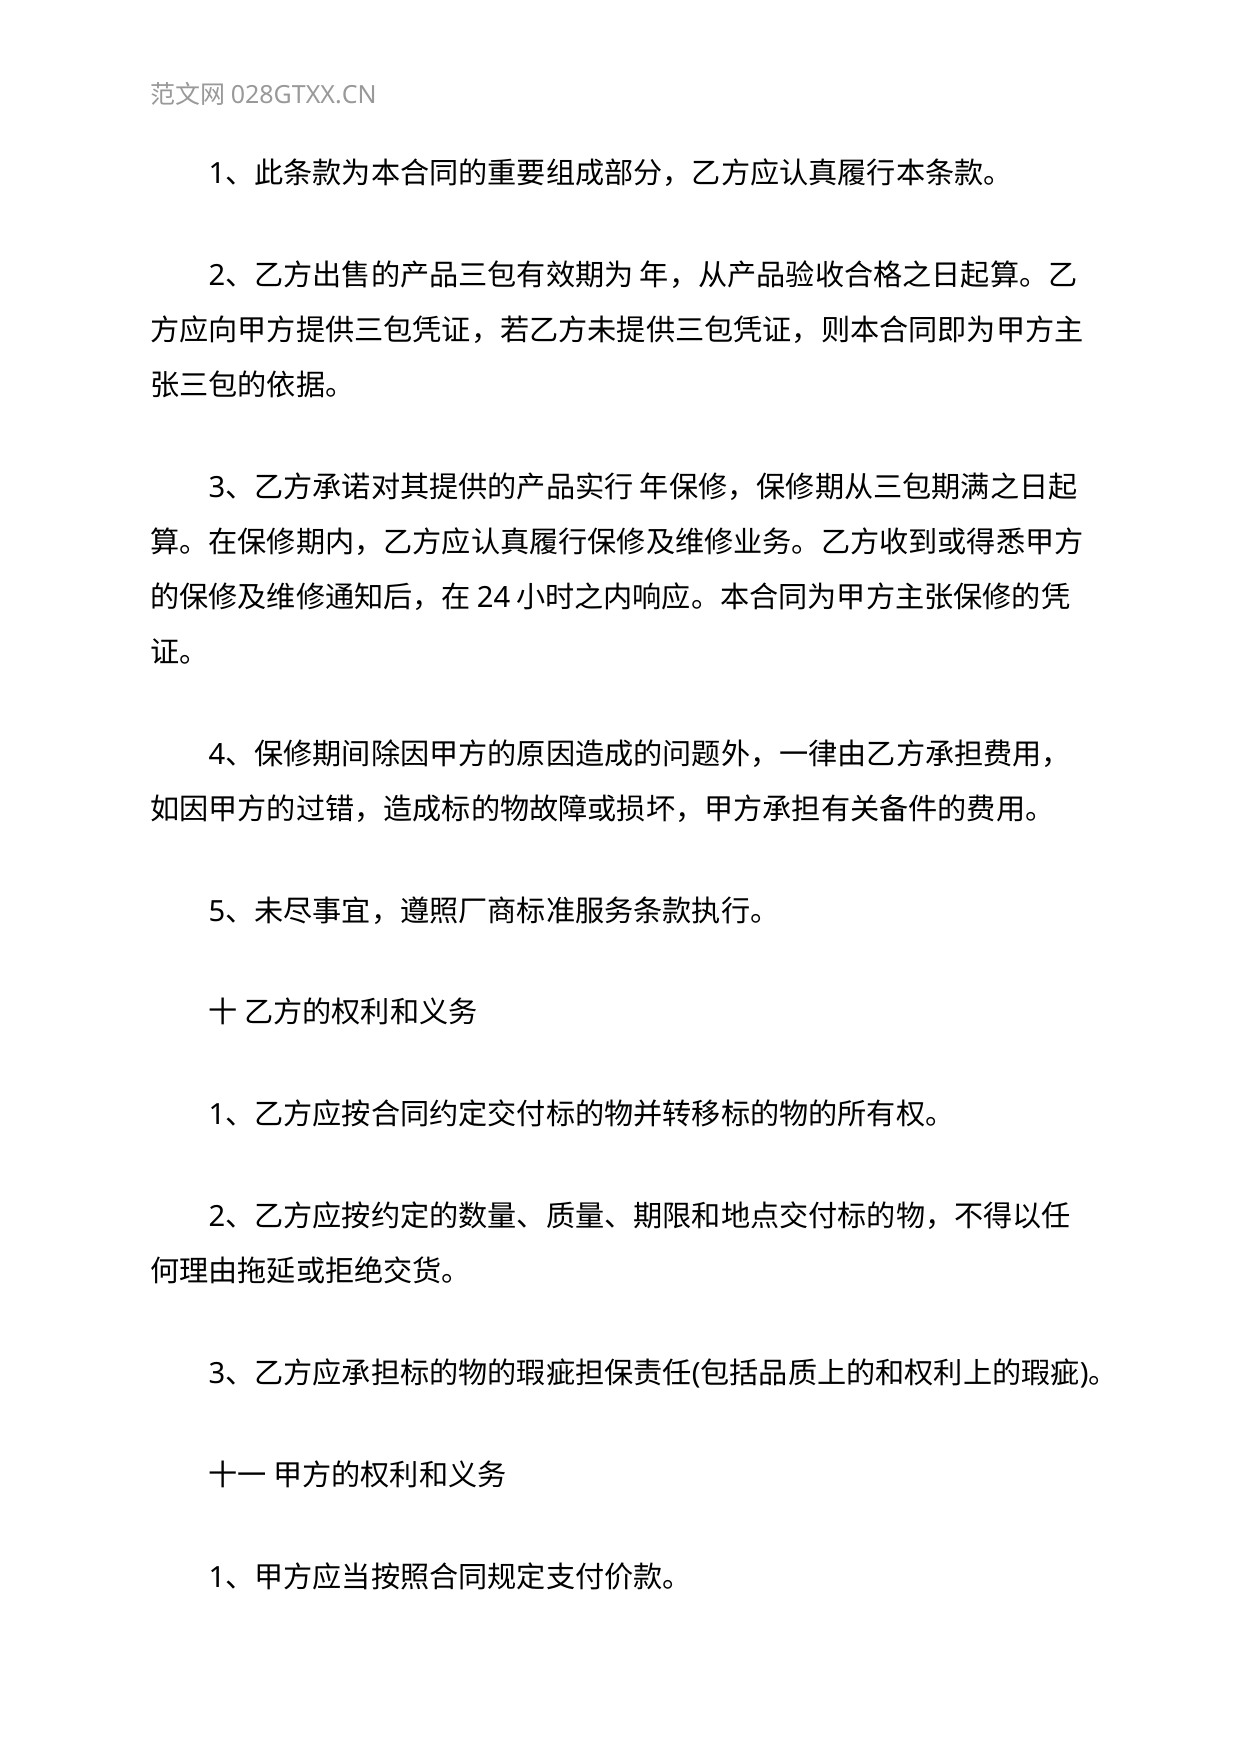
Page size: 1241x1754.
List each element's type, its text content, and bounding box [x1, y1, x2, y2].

text 2、乙方应按约定的数量、质量、期限和地点交付标的物，不得以任何理由拖延或拒绝交货。 [150, 1193, 1090, 1290]
text 十一 甲方的权利和义务 [150, 1452, 1090, 1494]
text 3、乙方应承担标的物的瑕疵担保责任(包括品质上的和权利上的瑕疵)。 [150, 1349, 1090, 1392]
text 1、此条款为本合同的重要组成部分，乙方应认真履行本条款。 [150, 150, 1090, 192]
text 1、乙方应按合同约定交付标的物并转移标的物的所有权。 [150, 1091, 1090, 1133]
text 1、甲方应当按照合同规定支付价款。 [150, 1553, 1090, 1596]
text 十 乙方的权利和义务 [150, 989, 1090, 1031]
text 2、乙方出售的产品三包有效期为 年，从产品验收合格之日起算。乙方应向甲方提供三包凭证，若乙方未提供三包凭证，则本合同即为甲方主张三包的依据。 [150, 252, 1090, 404]
text 3、乙方承诺对其提供的产品实行 年保修，保修期从三包期满之日起算。在保修期内，乙方应认真履行保修及维修业务。乙方收到或得悉甲方的保修及维修通知后，在24小时之内响应。本合同为甲方主张保修的凭证。 [150, 464, 1090, 671]
text 4、保修期间除因甲方的原因造成的问题外，一律由乙方承担费用，如因甲方的过错，造成标的物故障或损坏，甲方承担有关备件的费用。 [150, 730, 1090, 828]
text 5、未尽事宜，遵照厂商标准服务条款执行。 [150, 887, 1090, 929]
